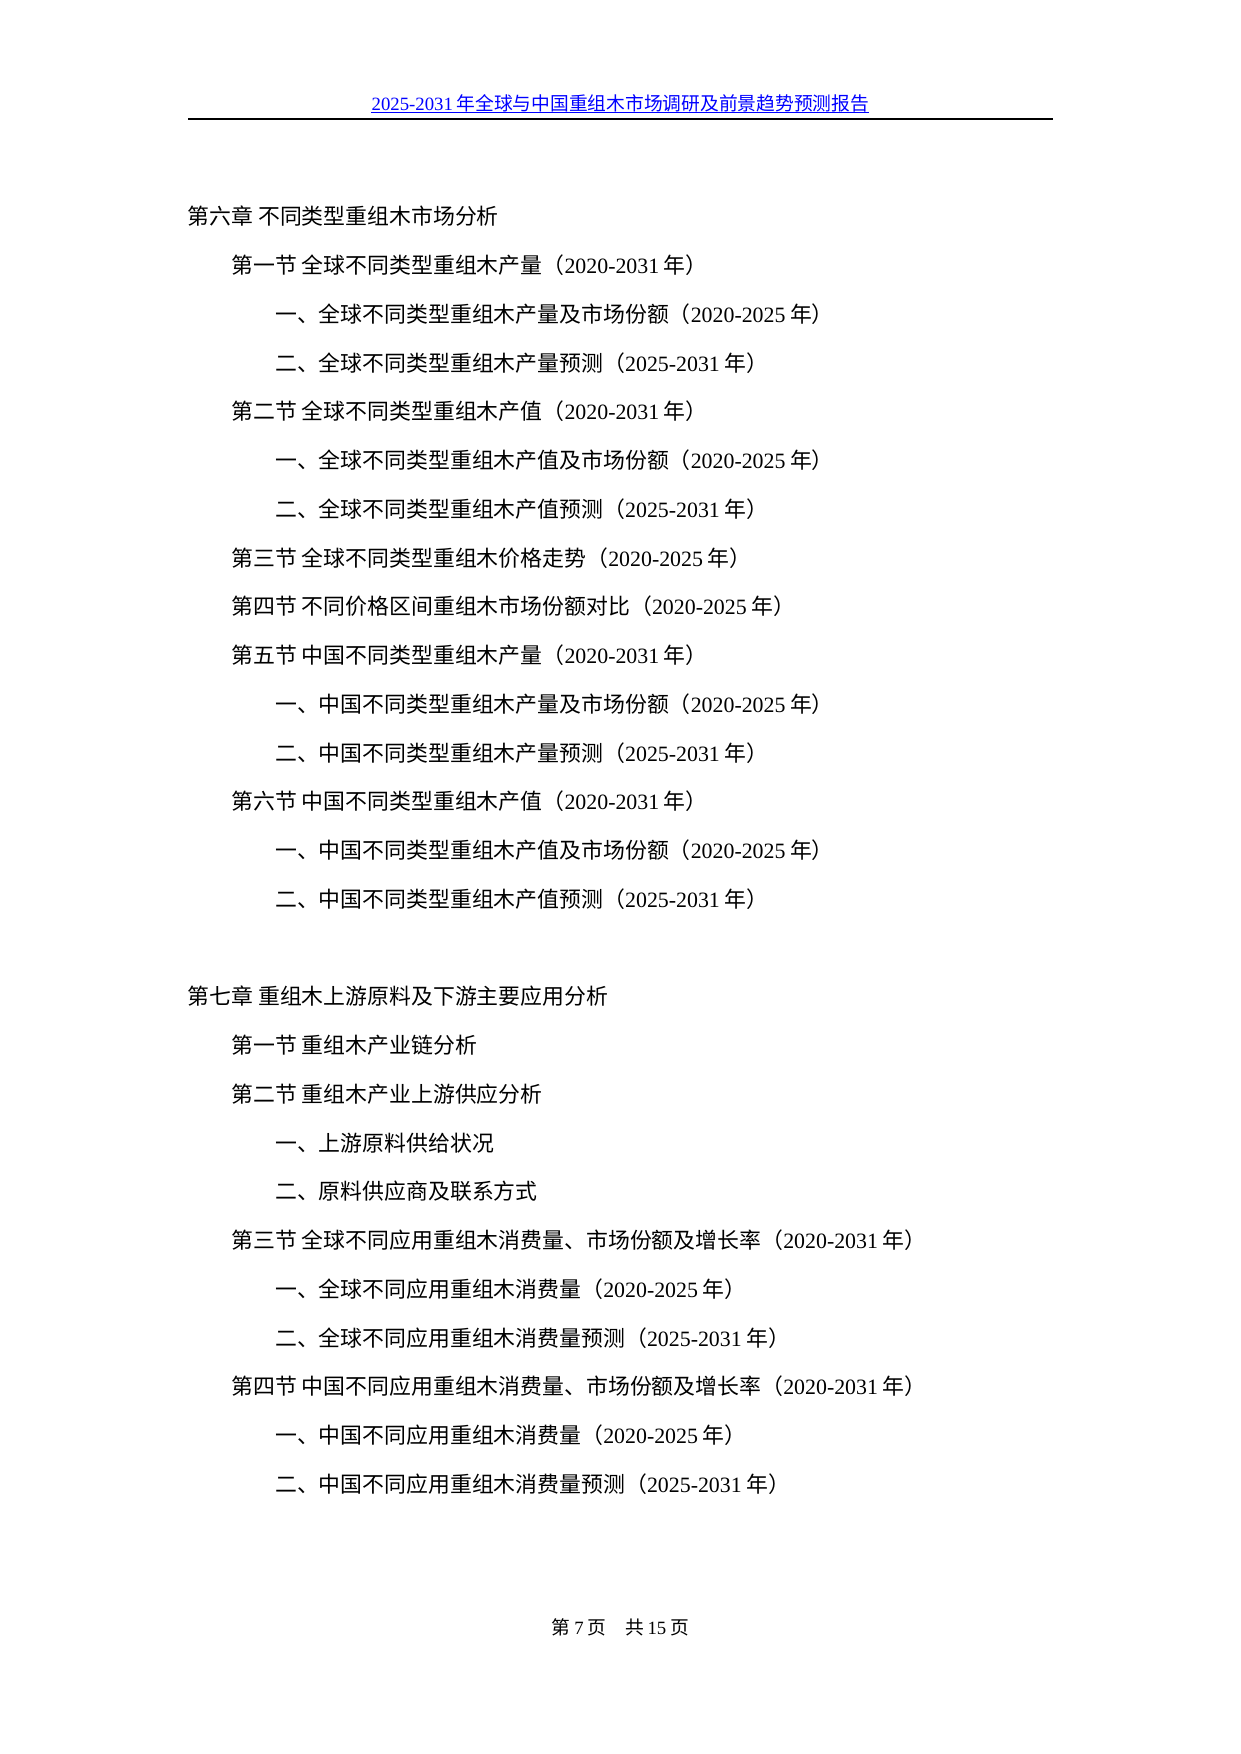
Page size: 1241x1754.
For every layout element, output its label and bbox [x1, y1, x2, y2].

text [187, 150, 1053, 1499]
